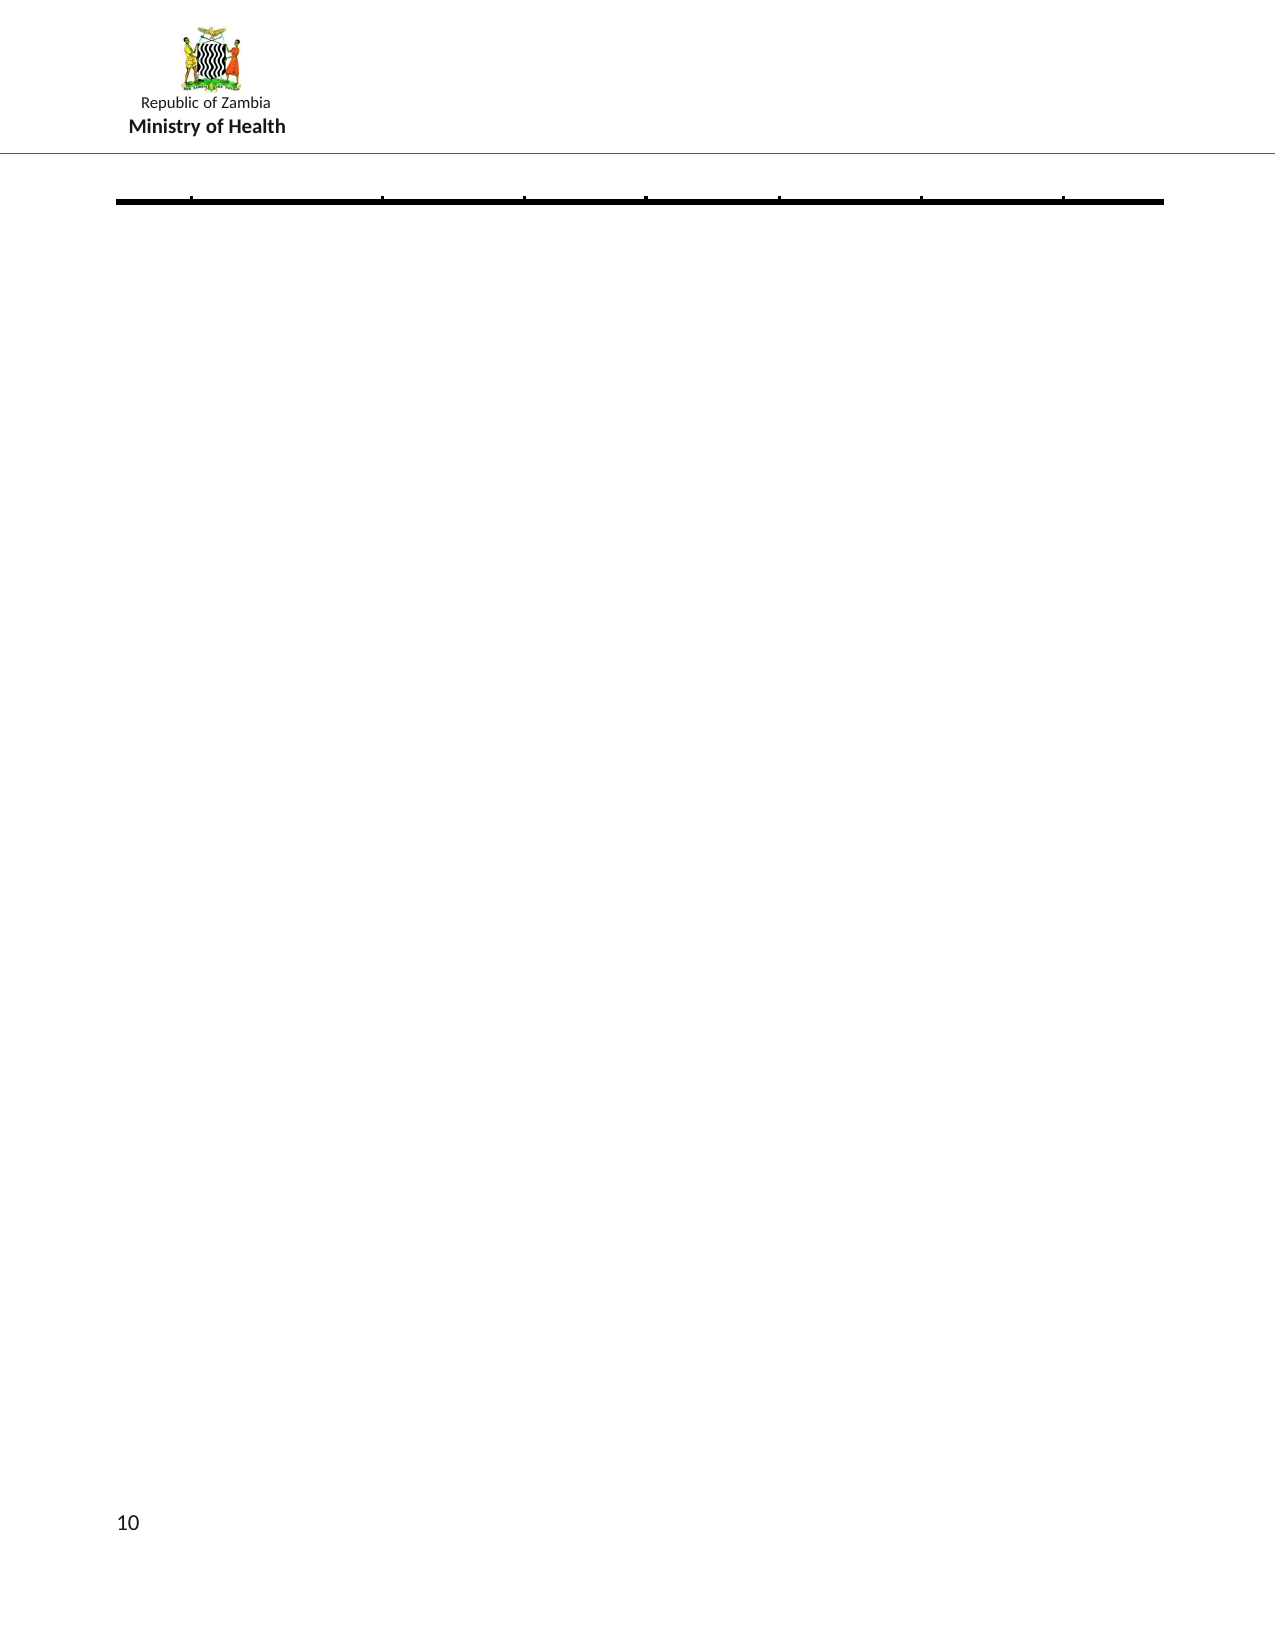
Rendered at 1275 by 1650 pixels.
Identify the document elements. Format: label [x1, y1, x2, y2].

picture [181, 26, 241, 93]
